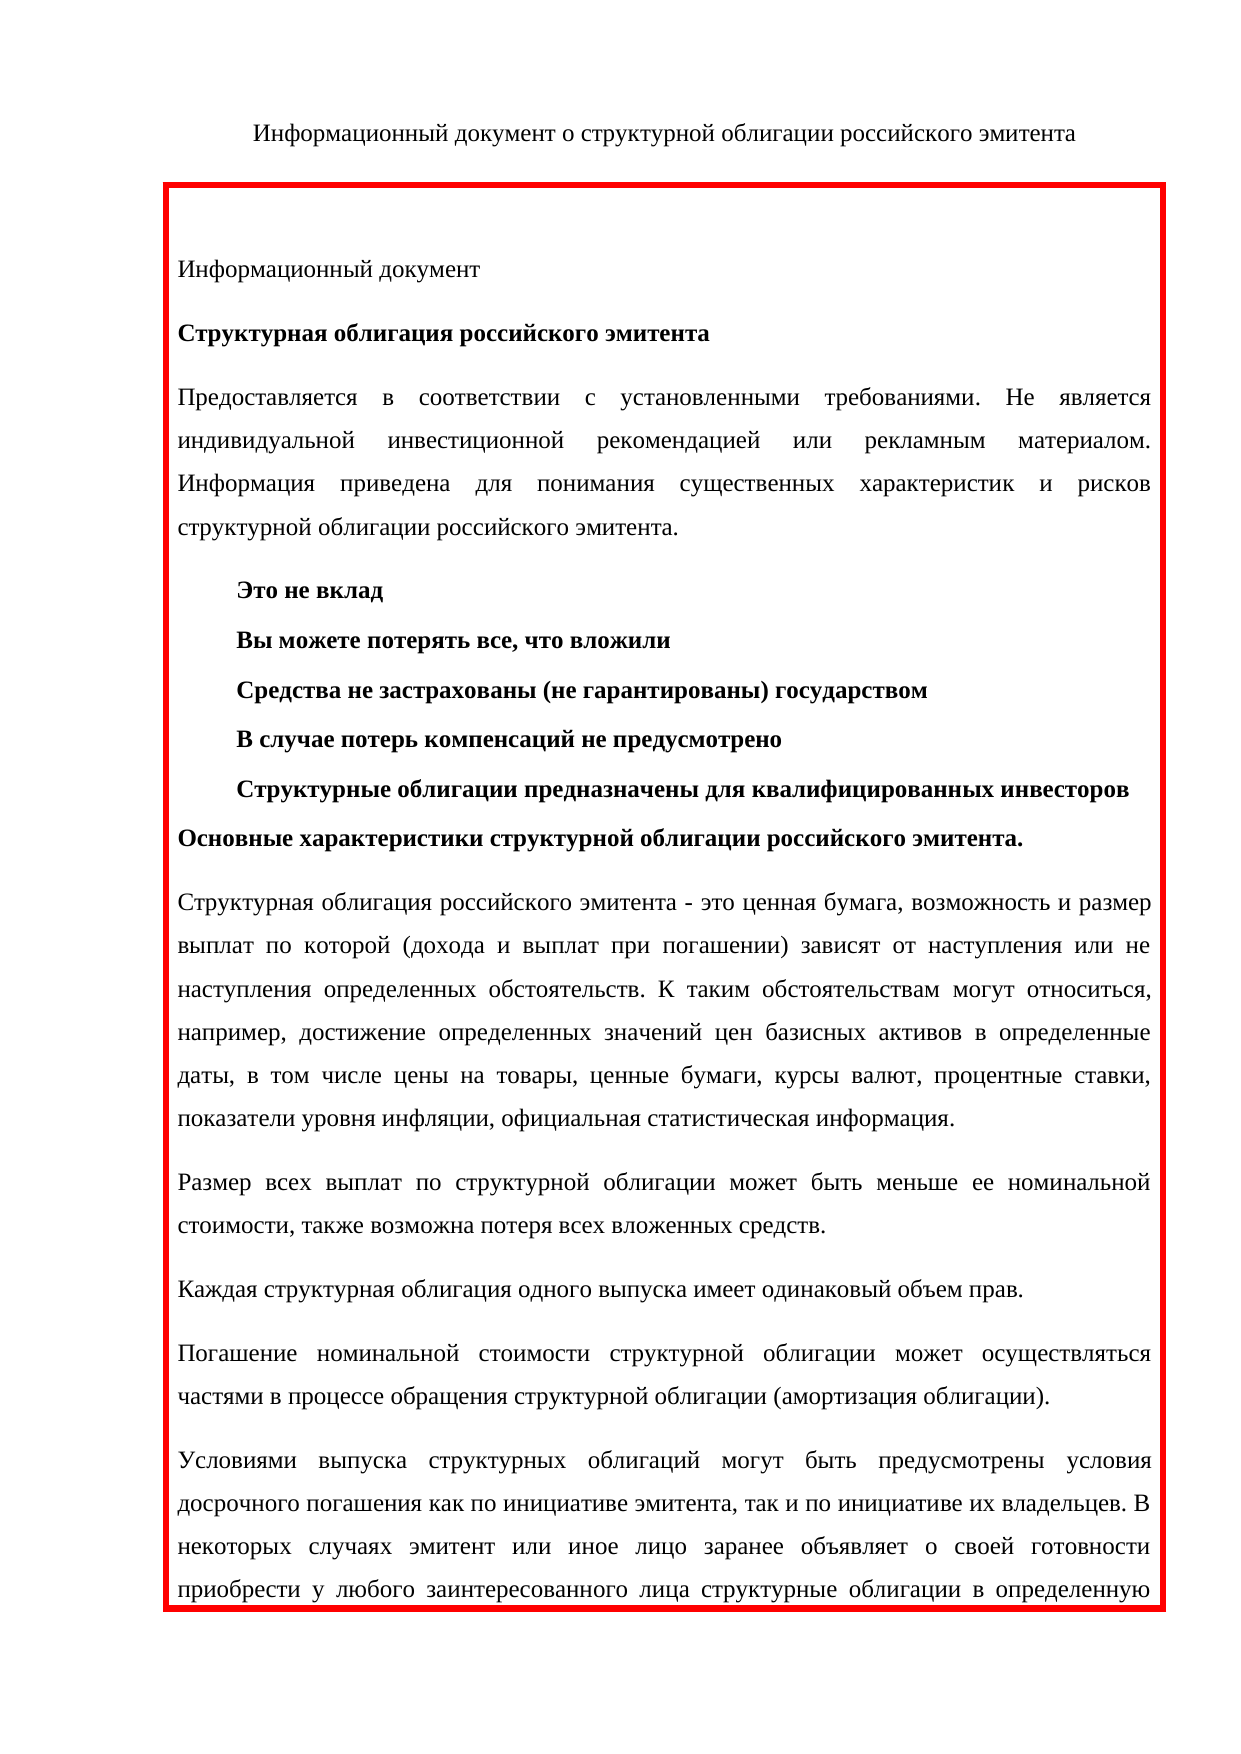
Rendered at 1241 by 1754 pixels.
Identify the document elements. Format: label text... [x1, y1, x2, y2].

text Структурные облигации предназначены для квалифицированных инвесторов [169, 766, 1160, 803]
text Размер всех выплат по структурной облигации может быть меньше ее номинальной стоимости, также возможна потеря всех вложенных средств. [169, 1159, 1160, 1239]
text Средства не застрахованы (не гарантированы) государством [169, 666, 1160, 703]
text Предоставляется в соответствии с установленными требованиями. Не является индивидуальной инвестиционной рекомендацией или рекламным материалом. Информация приведена для понимания существенных характеристик и рисков структурной облигации российского эмитента. [169, 374, 1160, 540]
text Информационный документ о структурной облигации российского эмитента [177, 118, 1152, 147]
text В случае потерь компенсаций не предусмотрено [169, 716, 1160, 753]
text Структурная облигация российского эмитента [169, 310, 1160, 347]
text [169, 1437, 1160, 1605]
text Структурная облигация российского эмитента - это ценная бумага, возможность и размер выплат по которой (дохода и выплат при погашении) зависят от наступления или не наступления определенных обстоятельств. К таким обстоятельствам могут относиться, например, достижение определенных значений цен базисных активов в определенные даты, в том числе цены на товары, ценные бумаги, курсы валют, процентные ставки, показатели уровня инфляции, официальная статистическая информация. [169, 879, 1160, 1132]
text Вы можете потерять все, что вложили [169, 617, 1160, 654]
text Информационный документ [169, 246, 1160, 283]
text Основные характеристики структурной облигации российского эмитента. [169, 815, 1160, 852]
text Это не вклад [169, 567, 1160, 604]
text Каждая структурная облигация одного выпуска имеет одинаковый объем прав. [169, 1266, 1160, 1303]
text Погашение номинальной стоимости структурной облигации может осуществляться частями в процессе обращения структурной облигации (амортизация облигации). [169, 1330, 1160, 1410]
